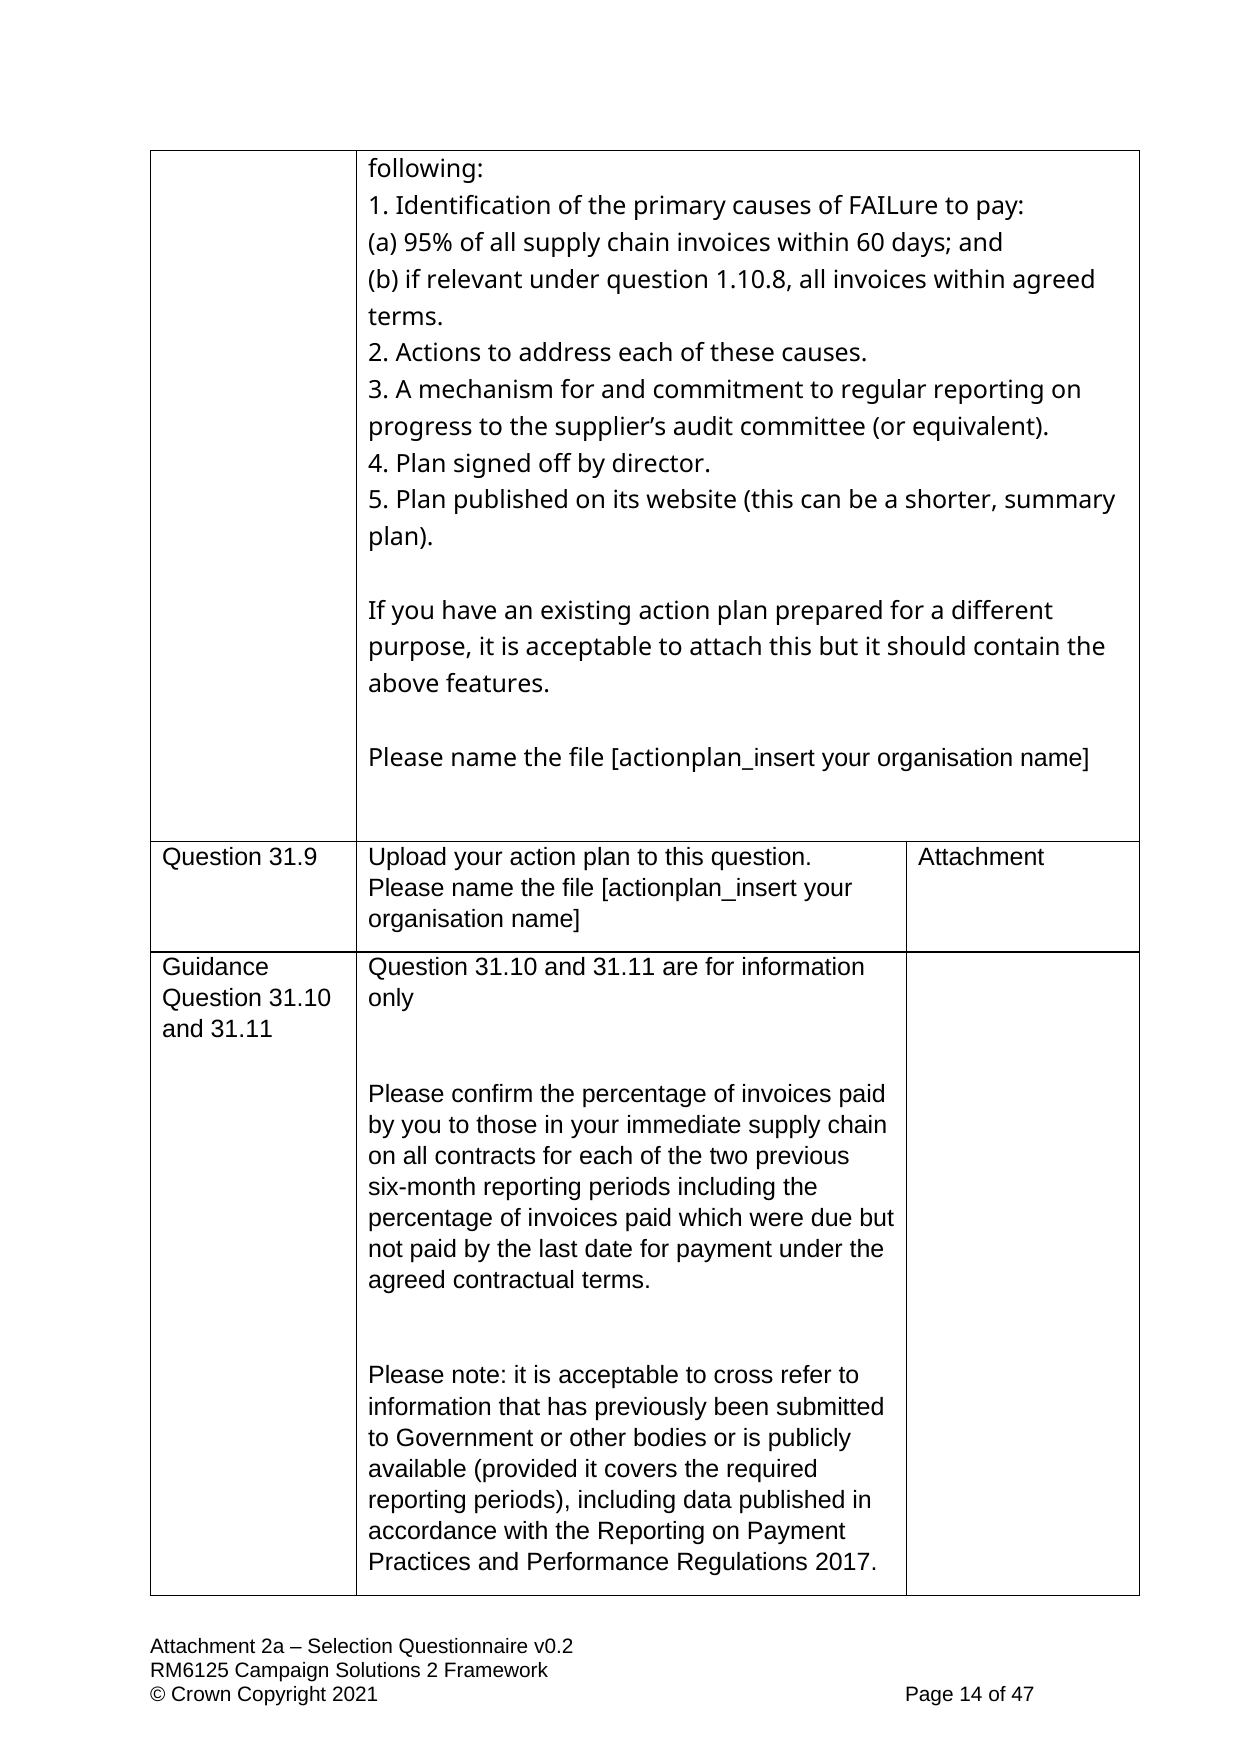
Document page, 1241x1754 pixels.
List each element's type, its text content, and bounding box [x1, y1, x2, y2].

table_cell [151, 151, 356, 841]
table_cell Guidance Question 31.10 and 31.11 [151, 953, 356, 1594]
table_cell Attachment [907, 842, 1139, 951]
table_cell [357, 151, 1139, 841]
table_cell Question 31.9 [151, 842, 356, 951]
table_cell Upload your action plan to this question. Please name the file [actionplan_insert your organisation name] [357, 842, 906, 951]
table_cell Question 31.10 and 31.11 are for information only Please confirm the percentage of invoices paid by you to those in your immediate supply chain on all contracts for each of the two previous six-month reporting periods including the percentage of invoices paid which were due but not paid by the last date for payment under the agreed contractual terms. Please note: it is acceptable to cross refer to information that has previously been submitted to Government or other bodies or is publicly available (provided it covers the required reporting periods), including data published in accordance with the Reporting on Payment Practices and Performance Regulations 2017. [357, 953, 906, 1594]
table_cell [907, 953, 1139, 1594]
